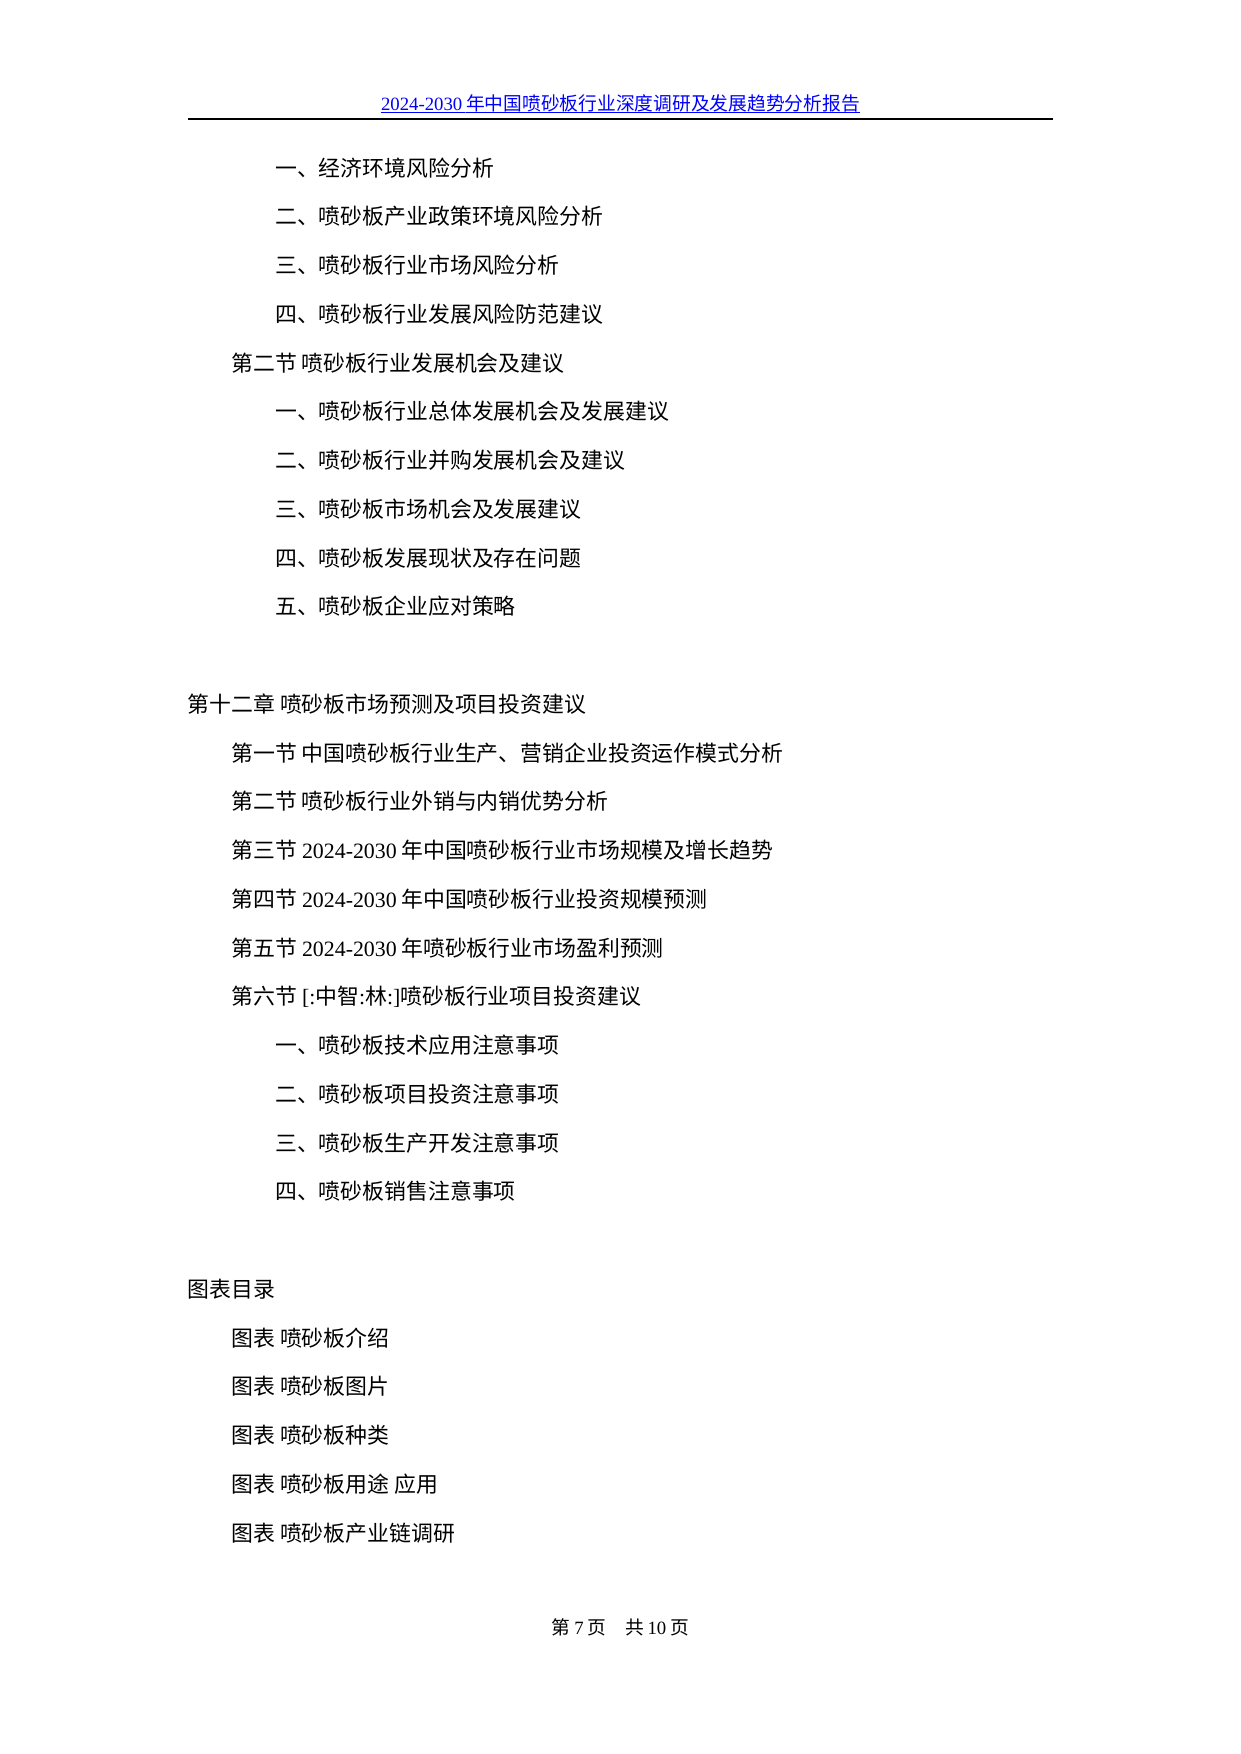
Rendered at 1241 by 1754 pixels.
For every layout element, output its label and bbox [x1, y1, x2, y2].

text [187, 150, 1053, 1548]
